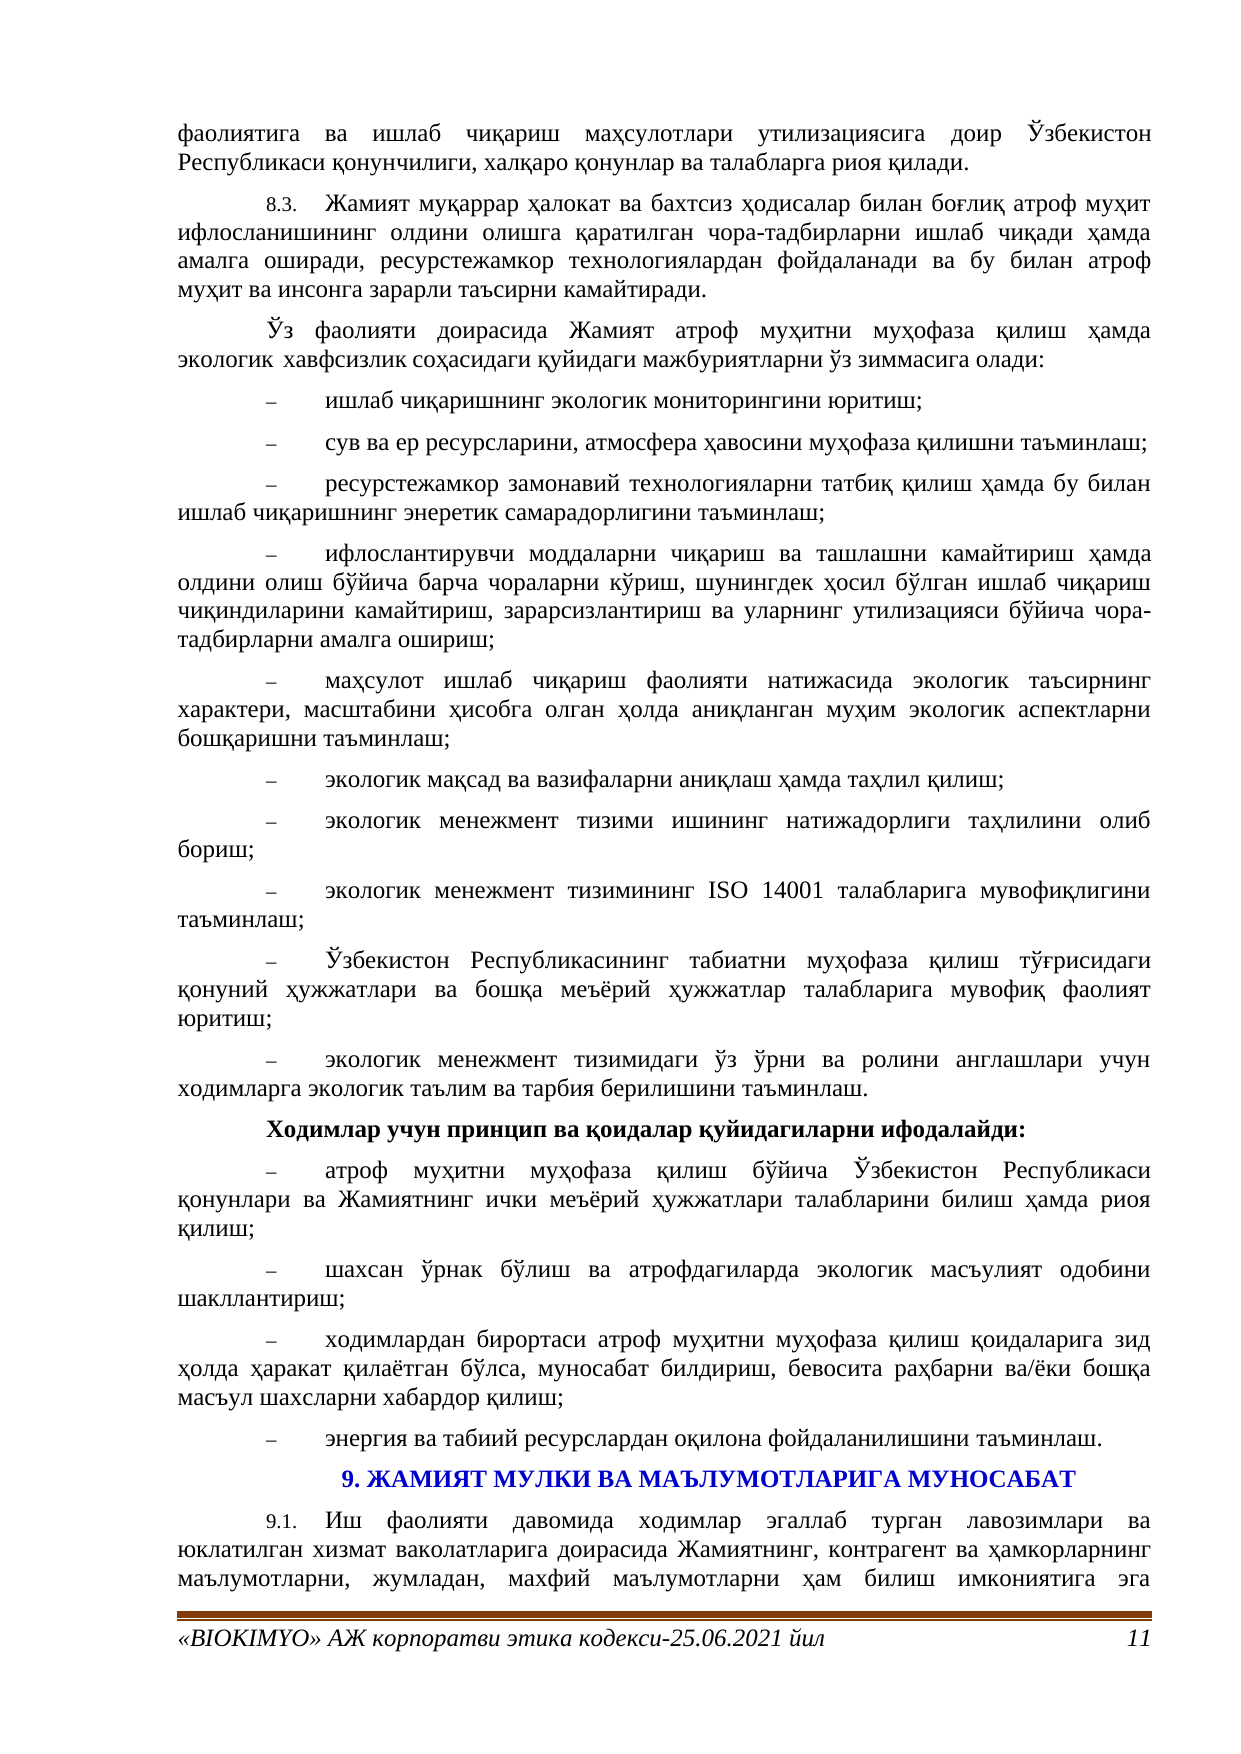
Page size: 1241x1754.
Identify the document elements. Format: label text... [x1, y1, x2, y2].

list энергия ва табиий ресурслардан оқилона фойдаланилишини таъминлаш. [177, 1423, 1152, 1452]
list экологик мақсад ва вазифаларни аниқлаш ҳамда таҳлил қилиш; [177, 764, 1152, 793]
list экологик менежмент тизимининг ISO 14001 талабларига мувофиқлигини таъминлаш; [177, 876, 1152, 933]
text Ўз фаолияти доирасида Жамият атроф муҳитни муҳофаза қилиш ҳамда экологик хавфсизлик соҳасидаги қуйидаги мажбуриятларни ўз зиммасига олади: [177, 316, 1152, 373]
list экологик менежмент тизимидаги ўз ўрни ва ролини англашлари учун ходимларга экологик таълим ва тарбия берилишини таъминлаш. [177, 1044, 1152, 1102]
subtitle Ходимлар учун принцип ва қоидалар қуйидагиларни ифодалайди: [177, 1114, 1152, 1143]
list ходимлардан бирортаси атроф муҳитни муҳофаза қилиш қоидаларига зид ҳолда ҳаракат қилаётган бўлса, муносабат билдириш, бевосита раҳбарни ва/ёки бошқа масъул шахсларни хабардор қилиш; [177, 1324, 1152, 1411]
list ифлослантирувчи моддаларни чиқариш ва ташлашни камайтириш ҳамда олдини олиш бўйича барча чораларни кўриш, шунингдек ҳосил бўлган ишлаб чиқариш чиқиндиларини камайтириш, зарарсизлантириш ва уларнинг утилизацияси бўйича чора-тадбирларни амалга ошириш; [177, 538, 1152, 653]
list ресурстежамкор замонавий технологияларни татбиқ қилиш ҳамда бу билан ишлаб чиқаришнинг энеретик самарадорлигини таъминлаш; [177, 468, 1152, 526]
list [177, 1506, 1152, 1592]
list Ўзбекистон Республикасининг табиатни муҳофаза қилиш тўғрисидаги қонуний ҳужжатлари ва бошқа меъёрий ҳужжатлар талабларига мувофиқ фаолият юритиш; [177, 946, 1152, 1032]
list шахсан ўрнак бўлиш ва атрофдагиларда экологик масъулият одобини шакллантириш; [177, 1254, 1152, 1312]
list сув ва ер ресурсларини, атмосфера ҳавосини муҳофаза қилишни таъминлаш; [177, 427, 1152, 456]
list Жамият муқаррар ҳалокат ва бахтсиз ҳодисалар билан боғлиқ атроф муҳит ифлосланишининг олдини олишга қаратилган чора-тадбирларни ишлаб чиқади ҳамда амалга оширади, ресурстежамкор технологиялардан фойдаланади ва бу билан атроф муҳит ва инсонга зарарли таъсирни камайтиради. [177, 188, 1152, 303]
subtitle 9. ЖАМИЯТ МУЛКИ ВА МАЪЛУМОТЛАРИГА МУНОСАБАТ [266, 1464, 1152, 1493]
list маҳсулот ишлаб чиқариш фаолияти натижасида экологик таъсирнинг характери, масштабини ҳисобга олган ҳолда аниқланган муҳим экологик аспектларни бошқаришни таъминлаш; [177, 666, 1152, 752]
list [177, 118, 1152, 176]
list атроф муҳитни муҳофаза қилиш бўйича Ўзбекистон Республикаси қонунлари ва Жамиятнинг ички меъёрий ҳужжатлари талабларини билиш ҳамда риоя қилиш; [177, 1156, 1152, 1242]
list экологик менежмент тизими ишининг натижадорлиги таҳлилини олиб бориш; [177, 806, 1152, 863]
list ишлаб чиқаришнинг экологик мониторингини юритиш; [177, 386, 1152, 414]
